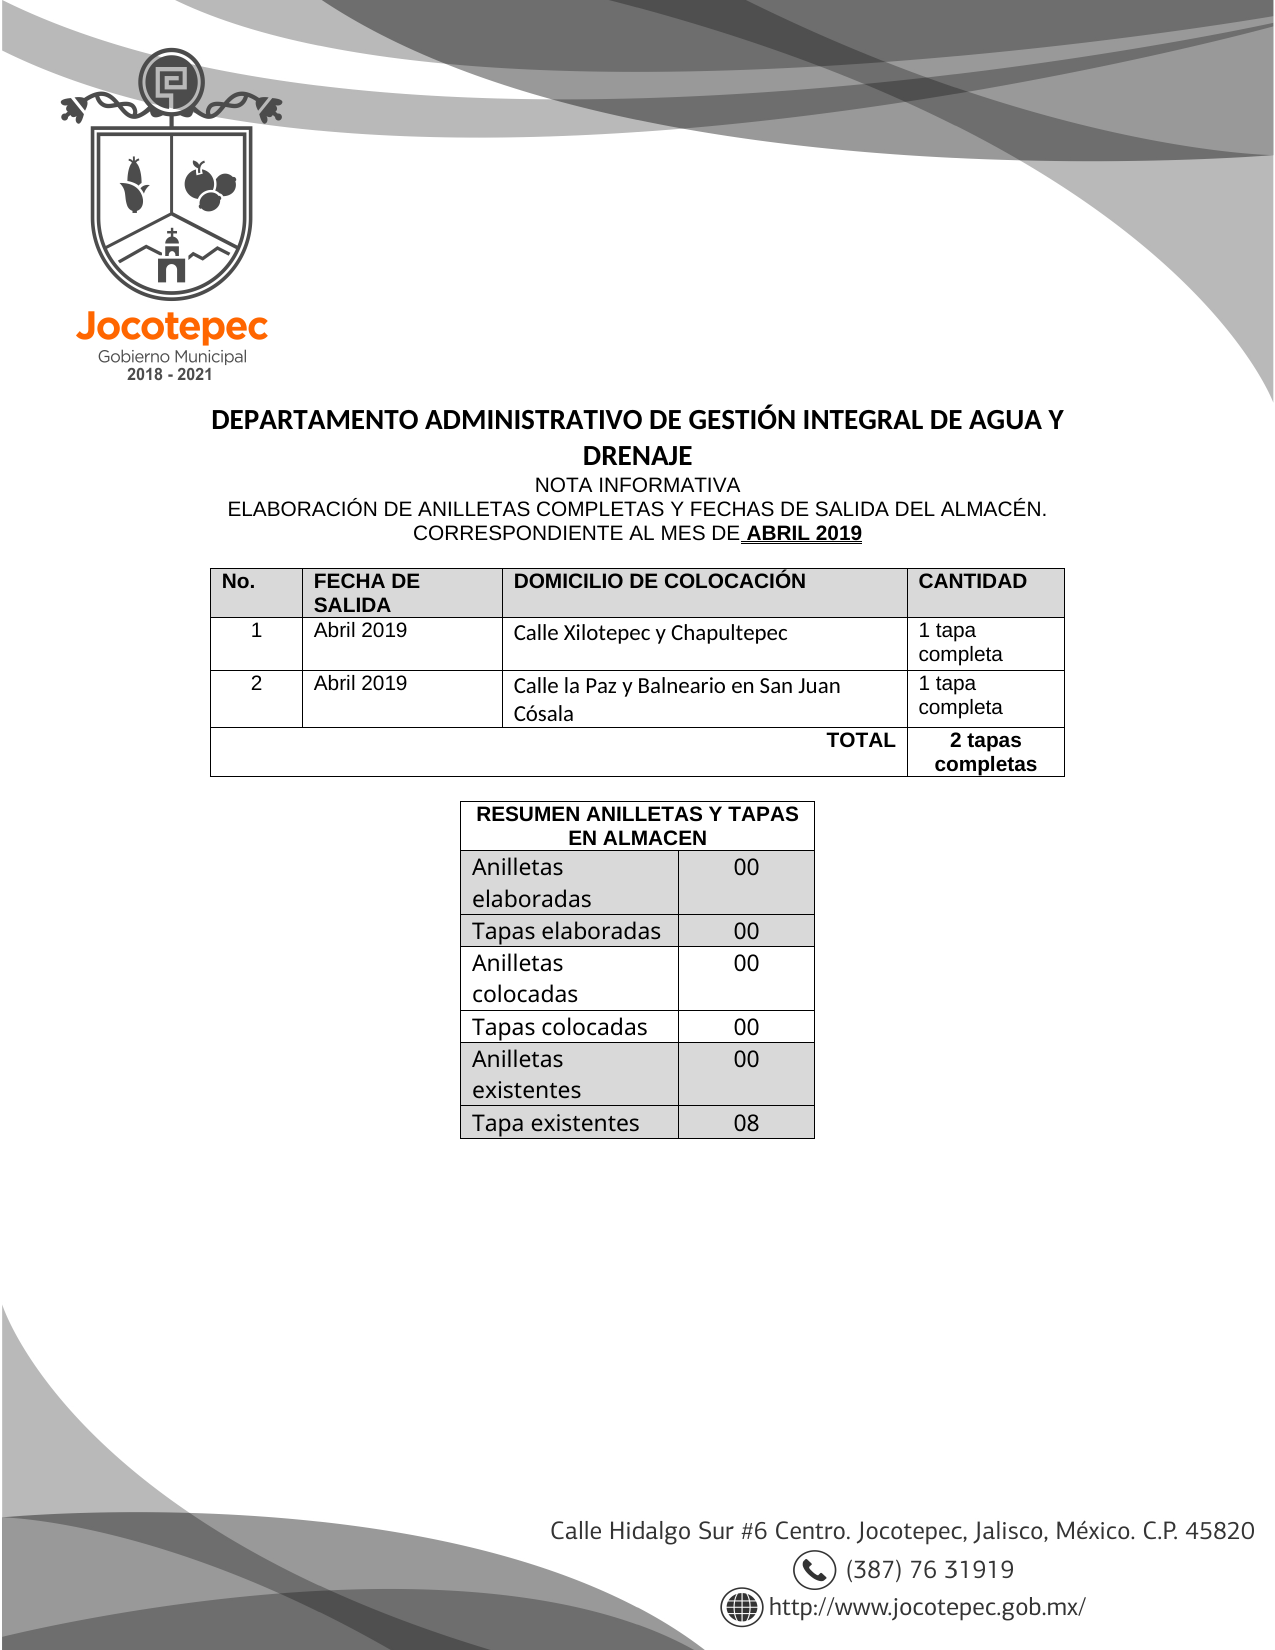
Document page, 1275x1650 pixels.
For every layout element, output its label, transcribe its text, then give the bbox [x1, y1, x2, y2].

text NOTA INFORMATIVA [177, 472, 1098, 496]
table_cell 1 [211, 618, 302, 670]
text DEPARTAMENTO ADMINISTRATIVO DE GESTIÓN INTEGRAL DE AGUA Y DRENAJE [177, 401, 1098, 472]
table_cell Anilletas elaboradas [461, 851, 678, 914]
table_cell 00 [679, 915, 814, 946]
table_cell Abril 2019 [303, 671, 502, 727]
table_header DOMICILIO DE COLOCACIÓN [503, 569, 907, 617]
table_cell Tapas colocadas [461, 1011, 678, 1042]
table_cell 2 tapas completas [908, 728, 1064, 776]
table_cell 00 [679, 851, 814, 914]
table_cell Tapa existentes [461, 1106, 678, 1138]
table_cell 08 [679, 1106, 814, 1138]
table_cell Anilletas existentes [461, 1043, 678, 1105]
picture [1, 0, 1274, 1650]
table_header FECHA DE SALIDA [303, 569, 502, 617]
table_header RESUMEN ANILLETAS Y TAPAS EN ALMACEN [461, 802, 814, 850]
table_cell 1 tapa completa [908, 671, 1064, 727]
table_cell Calle la Paz y Balneario en San Juan Cósala [503, 671, 907, 727]
text CORRESPONDIENTE AL MES DE ABRIL 2019 [177, 520, 1098, 544]
table_cell Calle Xilotepec y Chapultepec [503, 618, 907, 670]
table_cell 2 [211, 671, 302, 727]
table_cell 00 [679, 1011, 814, 1042]
table_cell 1 tapa completa [908, 618, 1064, 670]
table_cell Tapas elaboradas [461, 915, 678, 946]
table_header CANTIDAD [908, 569, 1064, 617]
text ELABORACIÓN DE ANILLETAS COMPLETAS Y FECHAS DE SALIDA DEL ALMACÉN. [177, 496, 1098, 520]
table_cell TOTAL [211, 728, 907, 776]
table_cell Abril 2019 [303, 618, 502, 670]
table_cell 00 [679, 1043, 814, 1105]
table_cell 00 [679, 947, 814, 1009]
table_header No. [211, 569, 302, 617]
table_cell Anilletas colocadas [461, 947, 678, 1009]
